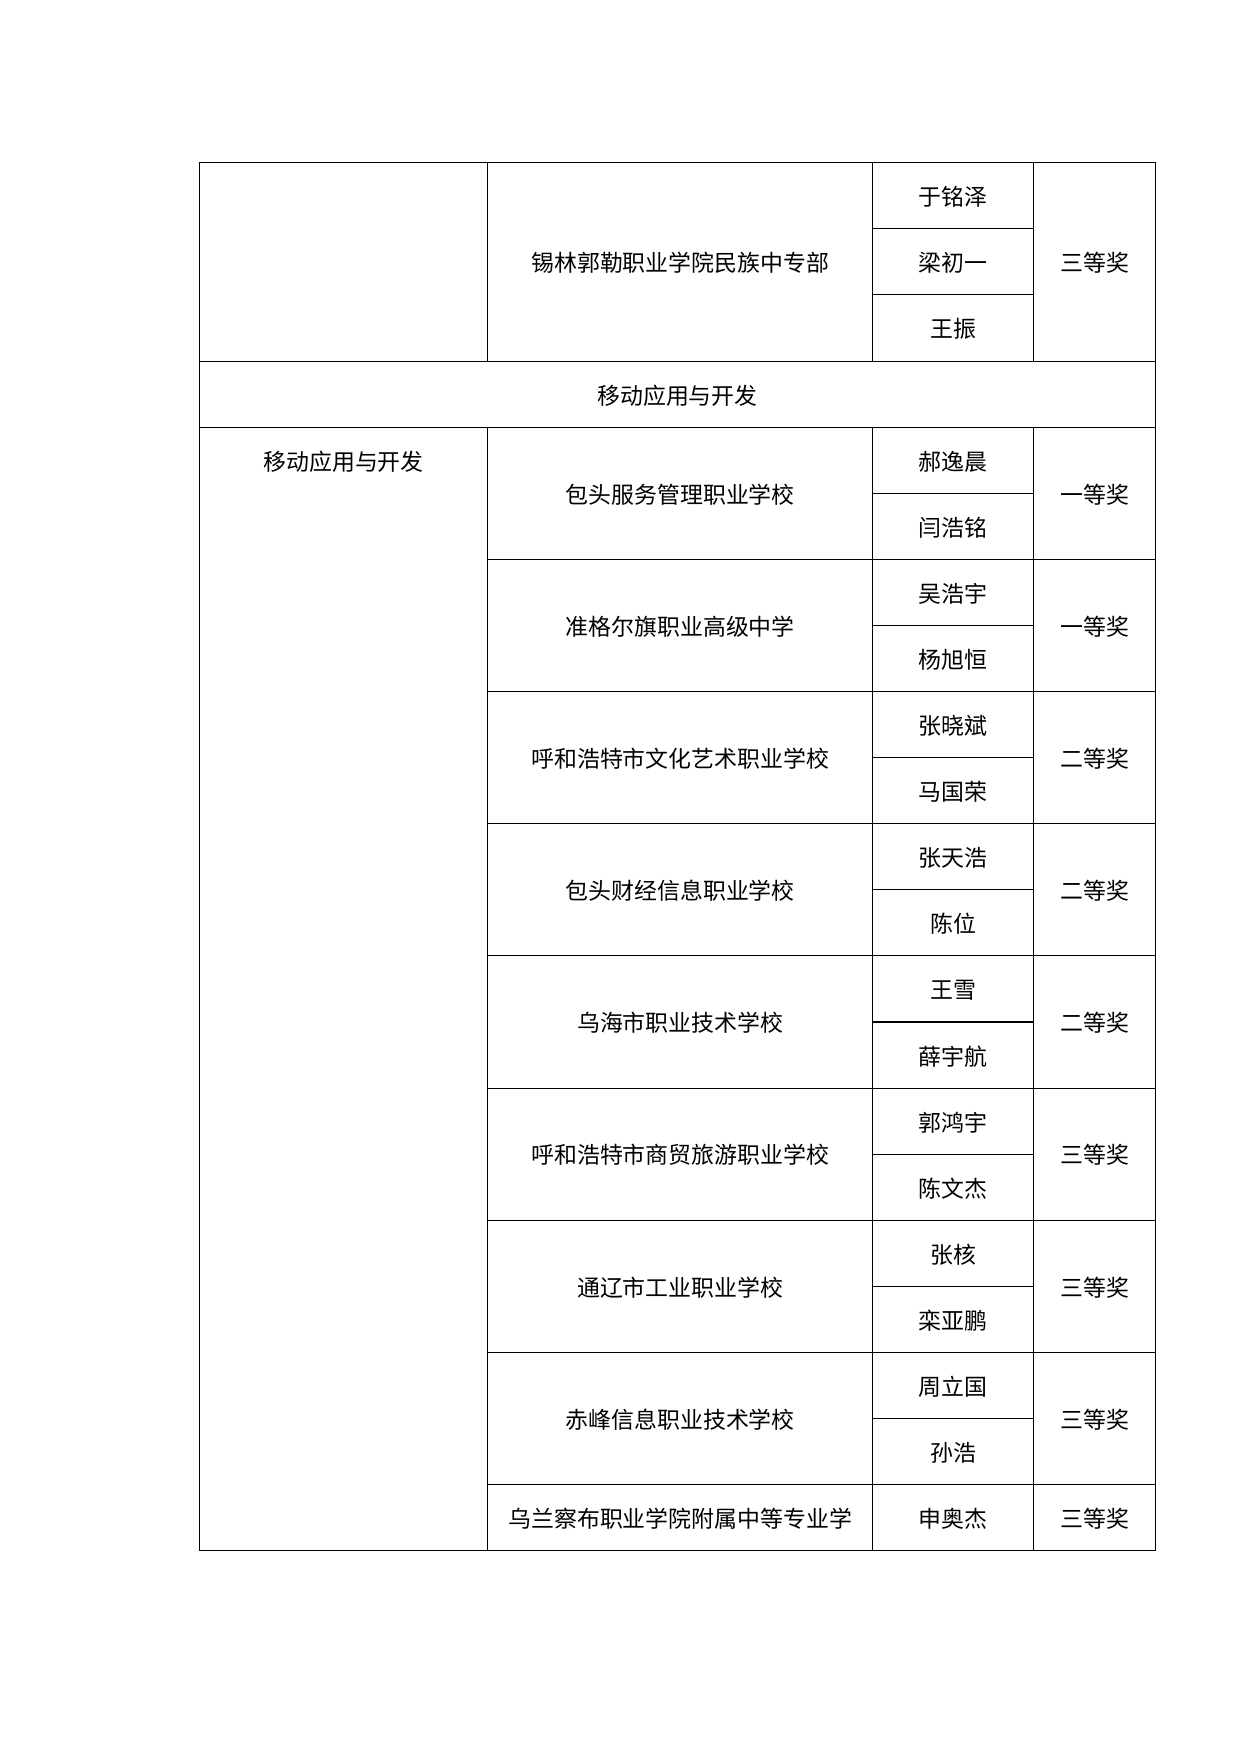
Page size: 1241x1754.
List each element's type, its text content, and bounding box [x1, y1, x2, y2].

table_cell 薛宇航 [873, 1023, 1033, 1087]
table_cell 二等奖 [1034, 956, 1155, 1087]
table_cell 张核 [873, 1221, 1033, 1286]
table_cell 包头服务管理职业学校 [488, 428, 872, 559]
table_cell 陈位 [873, 890, 1033, 955]
table_cell 乌海市职业技术学校 [488, 956, 872, 1087]
table_cell 锡林郭勒职业学院民族中专部 [488, 163, 872, 361]
table_cell 呼和浩特市商贸旅游职业学校 [488, 1089, 872, 1219]
table_cell 二等奖 [1034, 692, 1155, 823]
table_cell 包头财经信息职业学校 [488, 824, 872, 955]
table_cell 栾亚鹏 [873, 1287, 1033, 1352]
table_cell 孙浩 [873, 1419, 1033, 1484]
table_cell 张晓斌 [873, 692, 1033, 757]
table_cell 梁初一 [873, 229, 1033, 294]
table_cell 于铭泽 [873, 163, 1033, 228]
table_cell 移动应用与开发 [200, 428, 487, 1550]
table_cell 吴浩宇 [873, 560, 1033, 625]
table_cell 张天浩 [873, 824, 1033, 889]
table_cell 一等奖 [1034, 428, 1155, 559]
table_cell 赤峰信息职业技术学校 [488, 1353, 872, 1484]
table_cell 呼和浩特市文化艺术职业学校 [488, 692, 872, 823]
table_cell 二等奖 [1034, 824, 1155, 955]
table_cell 申奥杰 [873, 1485, 1033, 1550]
table_cell 通辽市工业职业学校 [488, 1221, 872, 1352]
table_cell 三等奖 [1034, 1221, 1155, 1352]
table_cell 三等奖 [1034, 1353, 1155, 1484]
table_cell 移动应用与开发 [200, 362, 1155, 427]
table_cell 三等奖 [1034, 163, 1155, 361]
table_cell 准格尔旗职业高级中学 [488, 560, 872, 691]
table_cell 三等奖 [1034, 1485, 1155, 1550]
table_cell 陈文杰 [873, 1155, 1033, 1219]
table_cell 郭鸿宇 [873, 1089, 1033, 1153]
table_cell 周立国 [873, 1353, 1033, 1418]
table_cell 乌兰察布职业学院附属中等专业学校 [488, 1485, 872, 1550]
table_cell 王振 [873, 295, 1033, 361]
table_cell 闫浩铭 [873, 494, 1033, 559]
table_cell 杨旭恒 [873, 626, 1033, 691]
table_cell 一等奖 [1034, 560, 1155, 691]
table_cell 三等奖 [1034, 1089, 1155, 1219]
table_cell 王雪 [873, 956, 1033, 1021]
table_cell 郝逸晨 [873, 428, 1033, 493]
table_cell 马国荣 [873, 758, 1033, 823]
